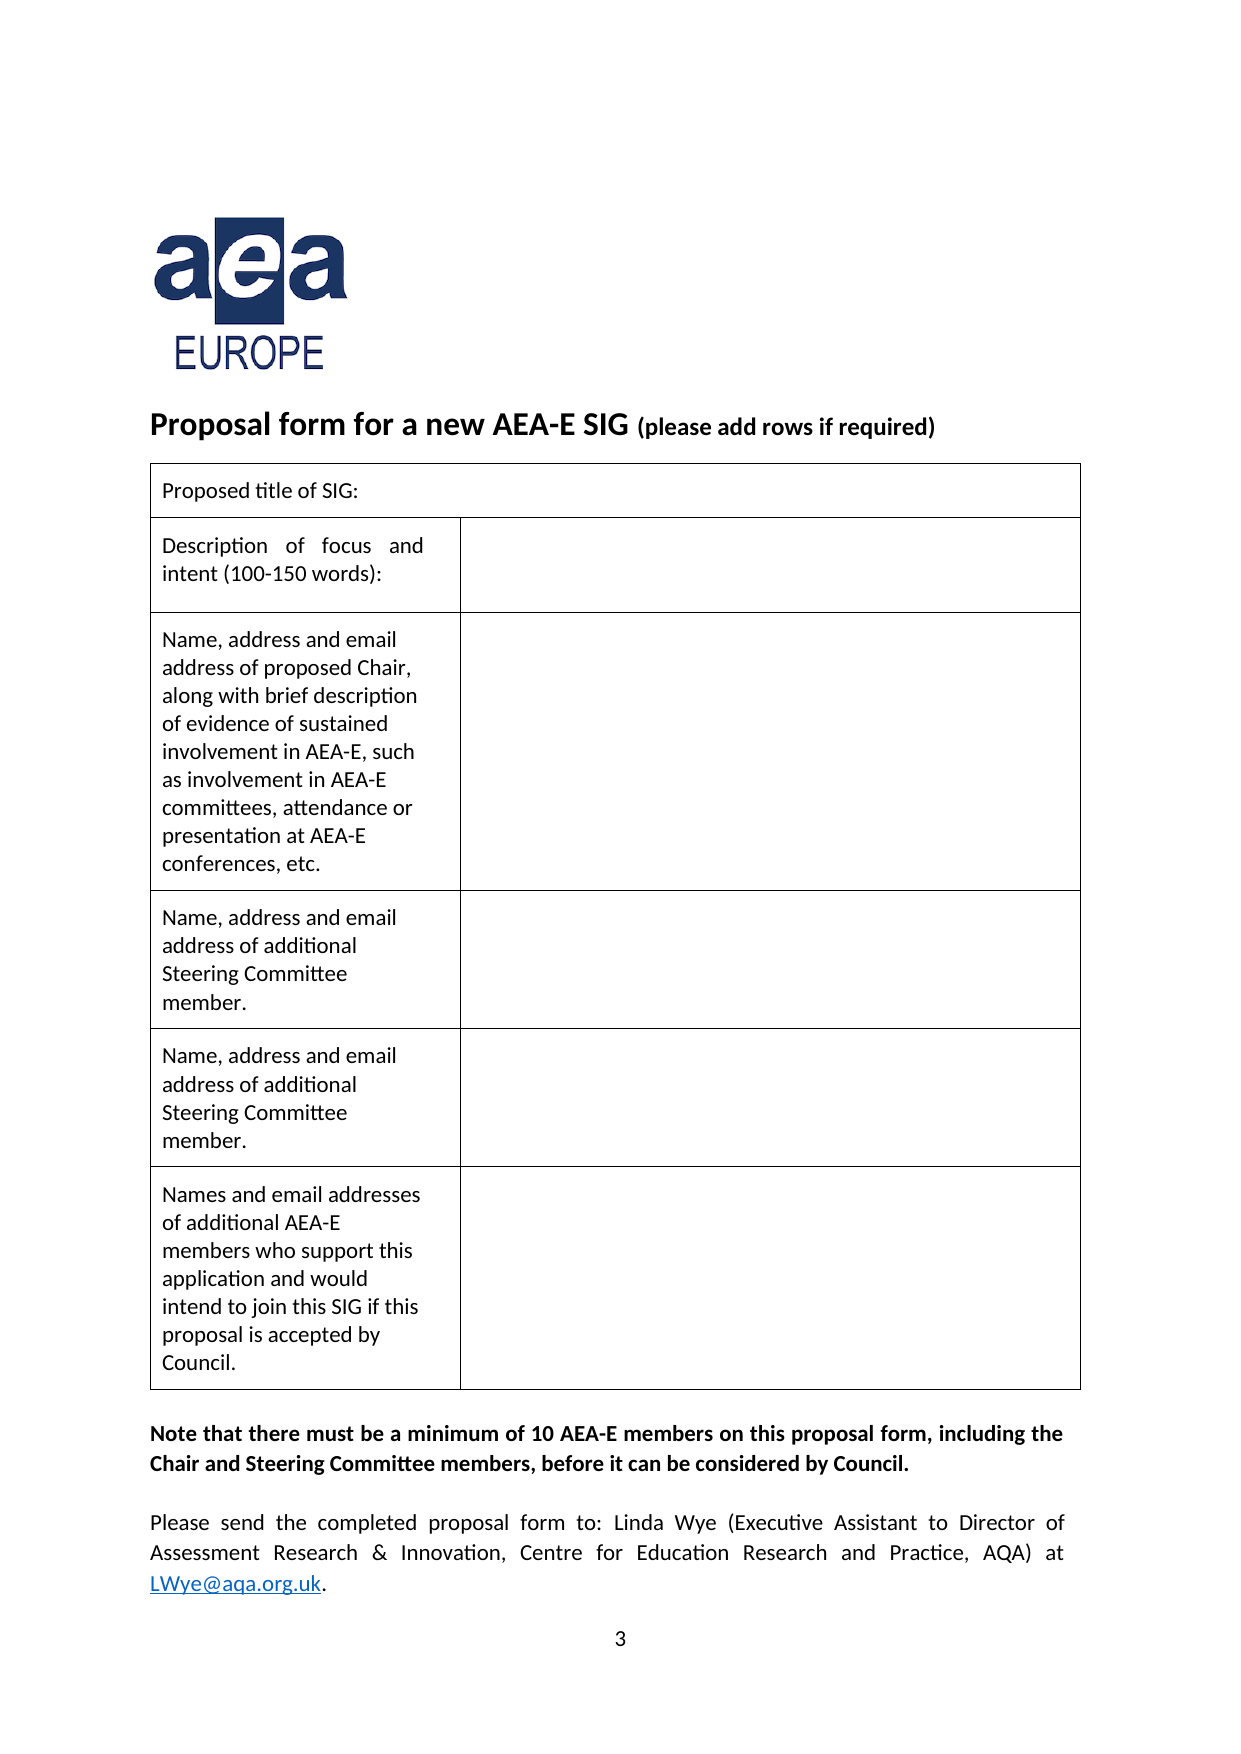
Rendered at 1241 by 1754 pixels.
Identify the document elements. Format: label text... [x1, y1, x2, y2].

text Proposal form for a new AEA-E SIG (please add rows if required) [150, 402, 1066, 443]
table_cell Name, address and email address of additional Steering Committee member. [151, 1029, 460, 1166]
table_cell Names and email addresses of additional AEA-E members who support this application and would intend to join this SIG if this proposal is accepted by Council. [151, 1167, 460, 1388]
table_header Proposed title of SIG: [151, 464, 1080, 517]
table_cell [461, 518, 1080, 612]
picture [150, 196, 350, 384]
text Please send the completed proposal form to: Linda Wye (Executive Assistant to Director of Assessment Research & Innovation, Centre for Education Research and Practice, AQA) at LWye@aqa.org.uk. [150, 1508, 1066, 1597]
table_cell [461, 1029, 1080, 1166]
table_cell Description of focus and intent (100-150 words): [151, 518, 460, 612]
table_cell Name, address and email address of proposed Chair, along with brief description of evidence of sustained involvement in AEA-E, such as involvement in AEA-E committees, attendance or presentation at AEA-E conferences, etc. [151, 613, 460, 890]
table_cell [461, 1167, 1080, 1388]
table_cell [461, 891, 1080, 1028]
text Note that there must be a minimum of 10 AEA-E members on this proposal form, including the Chair and Steering Committee members, before it can be considered by Council. [150, 1419, 1066, 1477]
table_cell Name, address and email address of additional Steering Committee member. [151, 891, 460, 1028]
table_cell [461, 613, 1080, 890]
